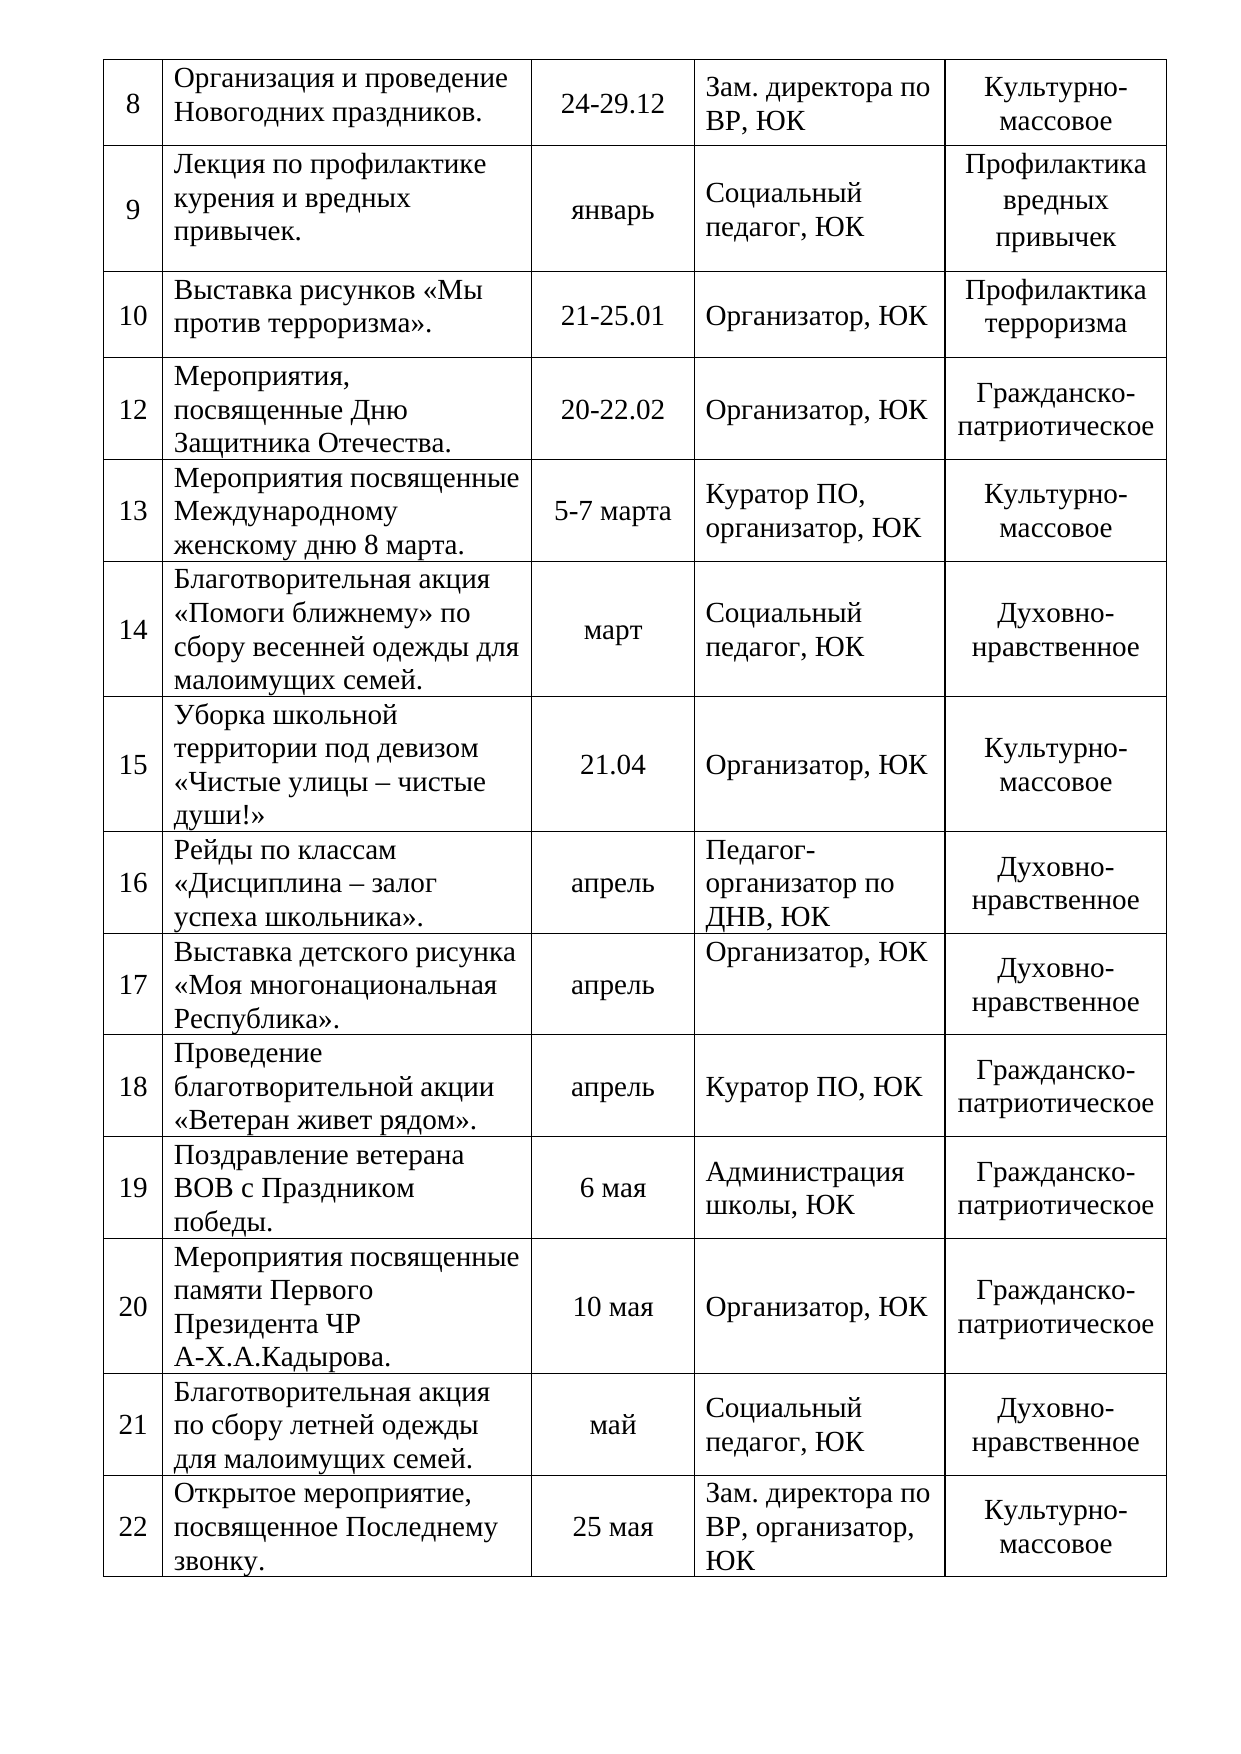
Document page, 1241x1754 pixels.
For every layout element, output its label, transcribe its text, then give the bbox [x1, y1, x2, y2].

table_cell Педагог-организатор по ДНВ, ЮК [695, 832, 944, 933]
table_cell 24-29.12 [532, 60, 694, 145]
table_cell Культурно-массовое [946, 460, 1166, 561]
table_cell 14 [104, 562, 162, 696]
table_cell 22 [104, 1476, 162, 1576]
table_cell Организатор, ЮК [695, 358, 944, 459]
table_cell апрель [532, 832, 694, 933]
table_cell 20 [104, 1239, 162, 1373]
table_cell 16 [104, 832, 162, 933]
table_cell Организация и проведение Новогодних праздников. [163, 60, 531, 145]
table_cell Выставка рисунков «Мы против терроризма». [163, 272, 531, 357]
table_cell апрель [532, 1035, 694, 1136]
table_cell Социальный педагог, ЮК [695, 562, 944, 696]
table_cell Уборка школьной территории под девизом «Чистые улицы – чистые души!» [163, 697, 531, 831]
table_cell Организатор, ЮК [695, 1239, 944, 1373]
table_cell 21 [104, 1374, 162, 1474]
table_cell Гражданско-патриотическое [946, 358, 1166, 459]
table_cell Социальный педагог, ЮК [695, 146, 944, 271]
table_cell Организатор, ЮК [695, 697, 944, 831]
table_cell Открытое мероприятие, посвященное Последнему звонку. [163, 1476, 531, 1576]
table_cell январь [532, 146, 694, 271]
table_cell 21-25.01 [532, 272, 694, 357]
table_cell 18 [104, 1035, 162, 1136]
table_cell Гражданско-патриотическое [946, 1239, 1166, 1373]
table_cell Администрация школы, ЮК [695, 1137, 944, 1238]
table_cell Гражданско-патриотическое [946, 1137, 1166, 1238]
table_cell Куратор ПО, организатор, ЮК [695, 460, 944, 561]
table_cell Мероприятия посвященные Международному женскому дню 8 марта. [163, 460, 531, 561]
table_cell Рейды по классам «Дисциплина – залог успеха школьника». [163, 832, 531, 933]
table_cell 21.04 [532, 697, 694, 831]
table_cell 6 мая [532, 1137, 694, 1238]
table_cell Благотворительная акция по сбору летней одежды для малоимущих семей. [163, 1374, 531, 1474]
table_cell май [532, 1374, 694, 1474]
table_cell Зам. директора по ВР, организатор, ЮК [695, 1476, 944, 1576]
table_cell Социальный педагог, ЮК [695, 1374, 944, 1474]
table_cell Лекция по профилактике курения и вредных привычек. [163, 146, 531, 271]
table_cell 12 [104, 358, 162, 459]
table_cell Культурно-массовое [946, 697, 1166, 831]
table_cell 20-22.02 [532, 358, 694, 459]
table_cell 15 [104, 697, 162, 831]
table_cell Организатор, ЮК [695, 272, 944, 357]
table_cell Благотворительная акция «Помоги ближнему» по сбору весенней одежды для малоимущих семей. [163, 562, 531, 696]
table_cell март [532, 562, 694, 696]
table_cell Мероприятия, посвященные Дню Защитника Отечества. [163, 358, 531, 459]
table_cell 5-7 марта [532, 460, 694, 561]
table_cell Духовно-нравственное [946, 832, 1166, 933]
table_cell Выставка детского рисунка «Моя многонациональная Республика». [163, 934, 531, 1034]
table_cell Профилактика вредных привычек [946, 146, 1166, 271]
table_cell 10 мая [532, 1239, 694, 1373]
table_cell Поздравление ветерана ВОВ с Праздником победы. [163, 1137, 531, 1238]
table_cell 9 [104, 146, 162, 271]
table_cell 8 [104, 60, 162, 145]
table_cell Духовно-нравственное [946, 1374, 1166, 1474]
table_cell 25 мая [532, 1476, 694, 1576]
table_cell 19 [104, 1137, 162, 1238]
table_cell Культурно-массовое [946, 60, 1166, 145]
table_cell апрель [532, 934, 694, 1034]
table_cell Культурно-массовое [946, 1476, 1166, 1576]
table_cell Зам. директора по ВР, ЮК [695, 60, 944, 145]
table_cell Духовно-нравственное [946, 934, 1166, 1034]
table_cell Профилактика терроризма [946, 272, 1166, 357]
table_cell 17 [104, 934, 162, 1034]
table_cell Мероприятия посвященные памяти Первого Президента ЧР А-Х.А.Кадырова. [163, 1239, 531, 1373]
table_cell Проведение благотворительной акции «Ветеран живет рядом». [163, 1035, 531, 1136]
table_cell Гражданско-патриотическое [946, 1035, 1166, 1136]
table_cell 10 [104, 272, 162, 357]
table_cell Духовно-нравственное [946, 562, 1166, 696]
table_cell 13 [104, 460, 162, 561]
table_cell Организатор, ЮК [695, 934, 944, 1034]
table_cell Куратор ПО, ЮК [695, 1035, 944, 1136]
